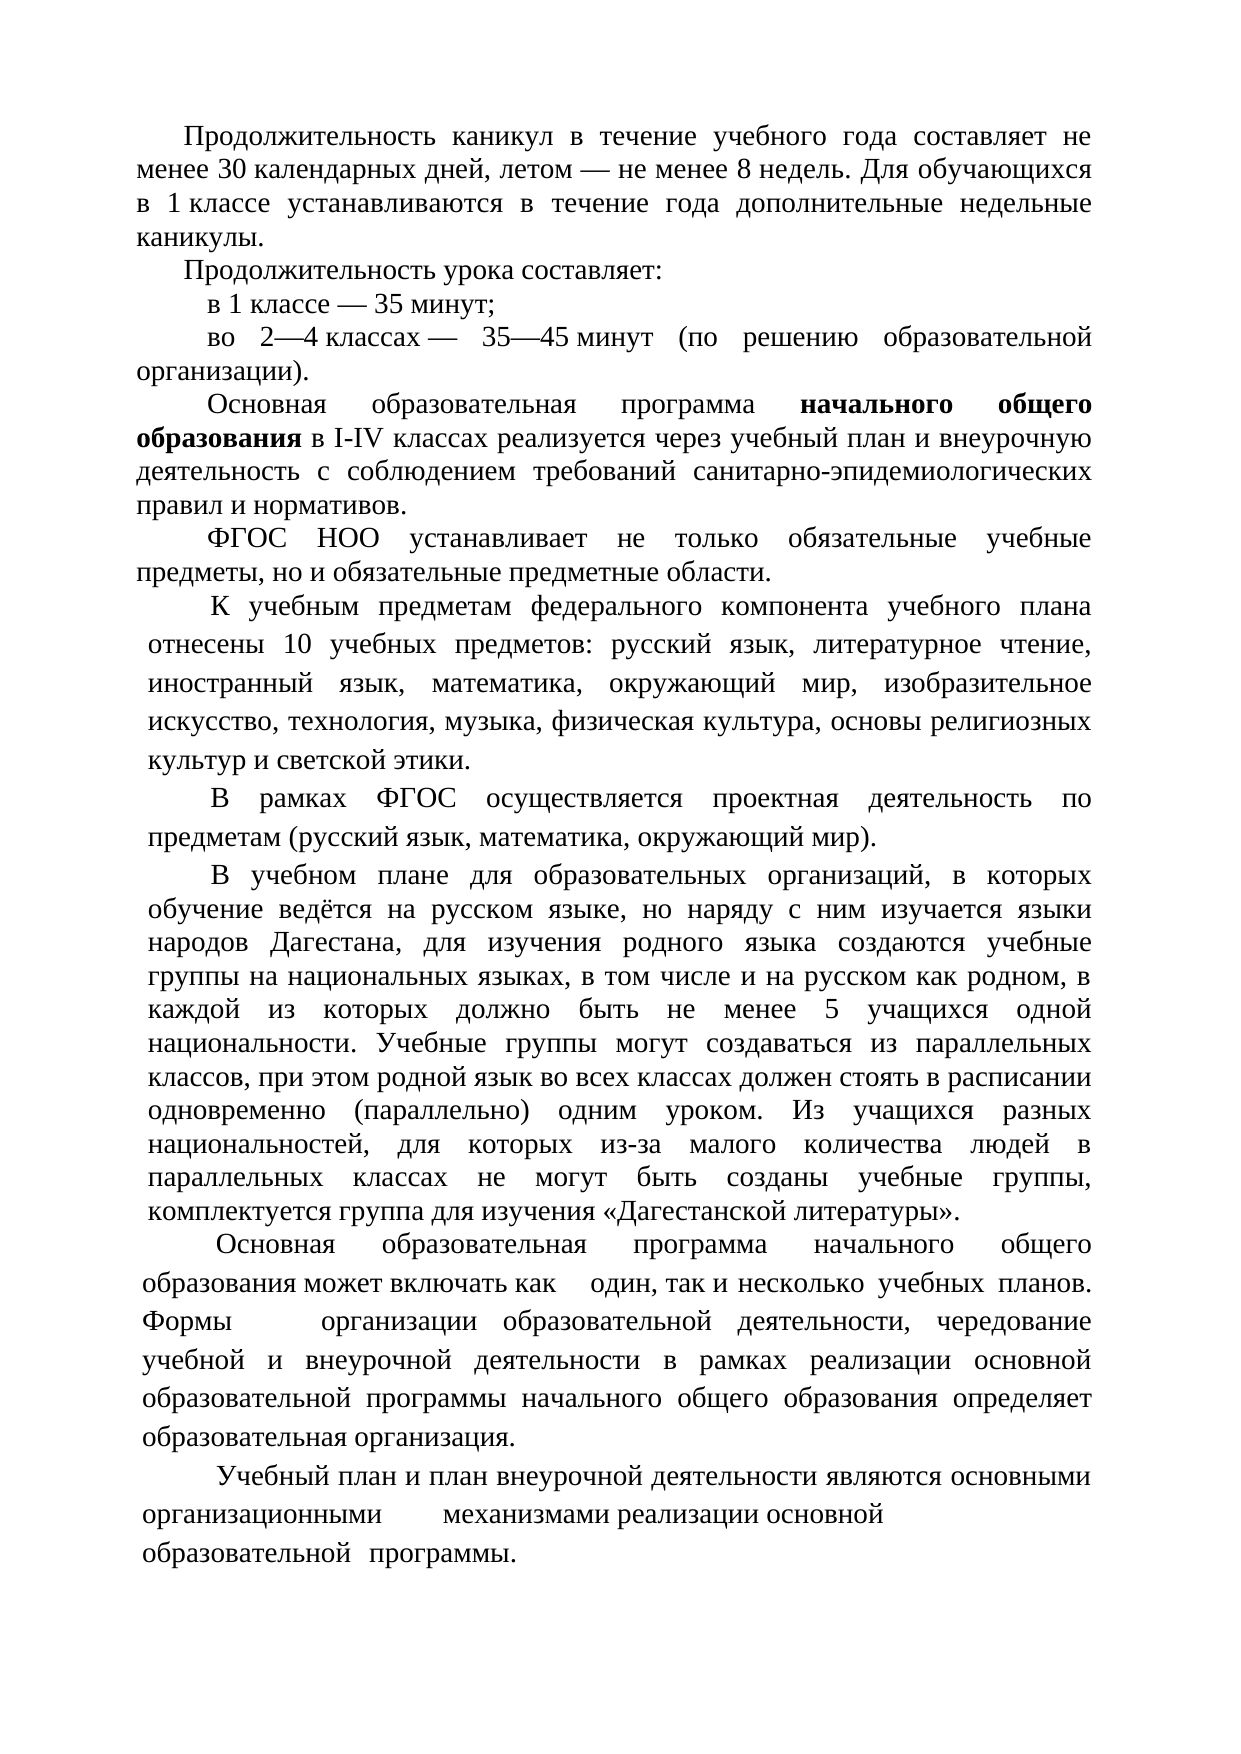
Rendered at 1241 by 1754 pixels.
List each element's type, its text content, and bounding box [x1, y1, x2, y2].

text Основная образовательная программа начального общего образования может включать как один, так и несколько учебных планов. Формы организации образовательной деятельности, чередование учебной и внеурочной деятельности в рамках реализации основной образовательной программы начального общего образования определяет образовательная организация. [142, 1226, 1092, 1453]
text Учебный план и план внеурочной деятельности являются основными организационными механизмами реализации основной образовательной программы. [142, 1458, 1092, 1568]
text Продолжительность урока составляет: [136, 252, 1092, 286]
text в 1 классе — 35 минут; [136, 286, 1092, 319]
text Продолжительность каникул в течение учебного года составляет не менее 30 календарных дней, летом — не менее 8 недель. Для обучающихся в 1 классе устанавливаются в течение года дополнительные недельные каникулы. [136, 118, 1092, 252]
text В учебном плане для образовательных организаций, в которых обучение ведётся на русском языке, но наряду с ним изучается языки народов Дагестана, для изучения родного языка создаются учебные группы на национальных языках, в том числе и на русском как родном, в каждой из которых должно быть не менее 5 учащихся одной национальности. Учебные группы могут создаваться из параллельных классов, при этом родной язык во всех классах должен стоять в расписании одновременно (параллельно) одним уроком. Из учащихся разных национальностей, для которых из-за малого количества людей в параллельных классах не могут быть созданы учебные группы, комплектуется группа для изучения «Дагестанской литературы». [148, 857, 1092, 1226]
text ФГОС НОО устанавливает не только обязательные учебные предметы, но и обязательные предметные области. [136, 521, 1092, 588]
text К учебным предметам федерального компонента учебного плана отнесены 10 учебных предметов: русский язык, литературное чтение, иностранный язык, математика, окружающий мир, изобразительное искусство, технология, музыка, физическая культура, основы религиозных культур и светской этики. [148, 588, 1092, 775]
text Основная образовательная программа начального общего образования в I-IV классах реализуется через учебный план и внеурочную деятельность с соблюдением требований санитарно-эпидемиологических правил и нормативов. [136, 386, 1092, 521]
text во 2—4 классах — 35—45 минут (по решению образовательной организации). [136, 319, 1092, 386]
text В рамках ФГОС осуществляется проектная деятельность по предметам (русский язык, математика, окружающий мир). [148, 780, 1092, 852]
